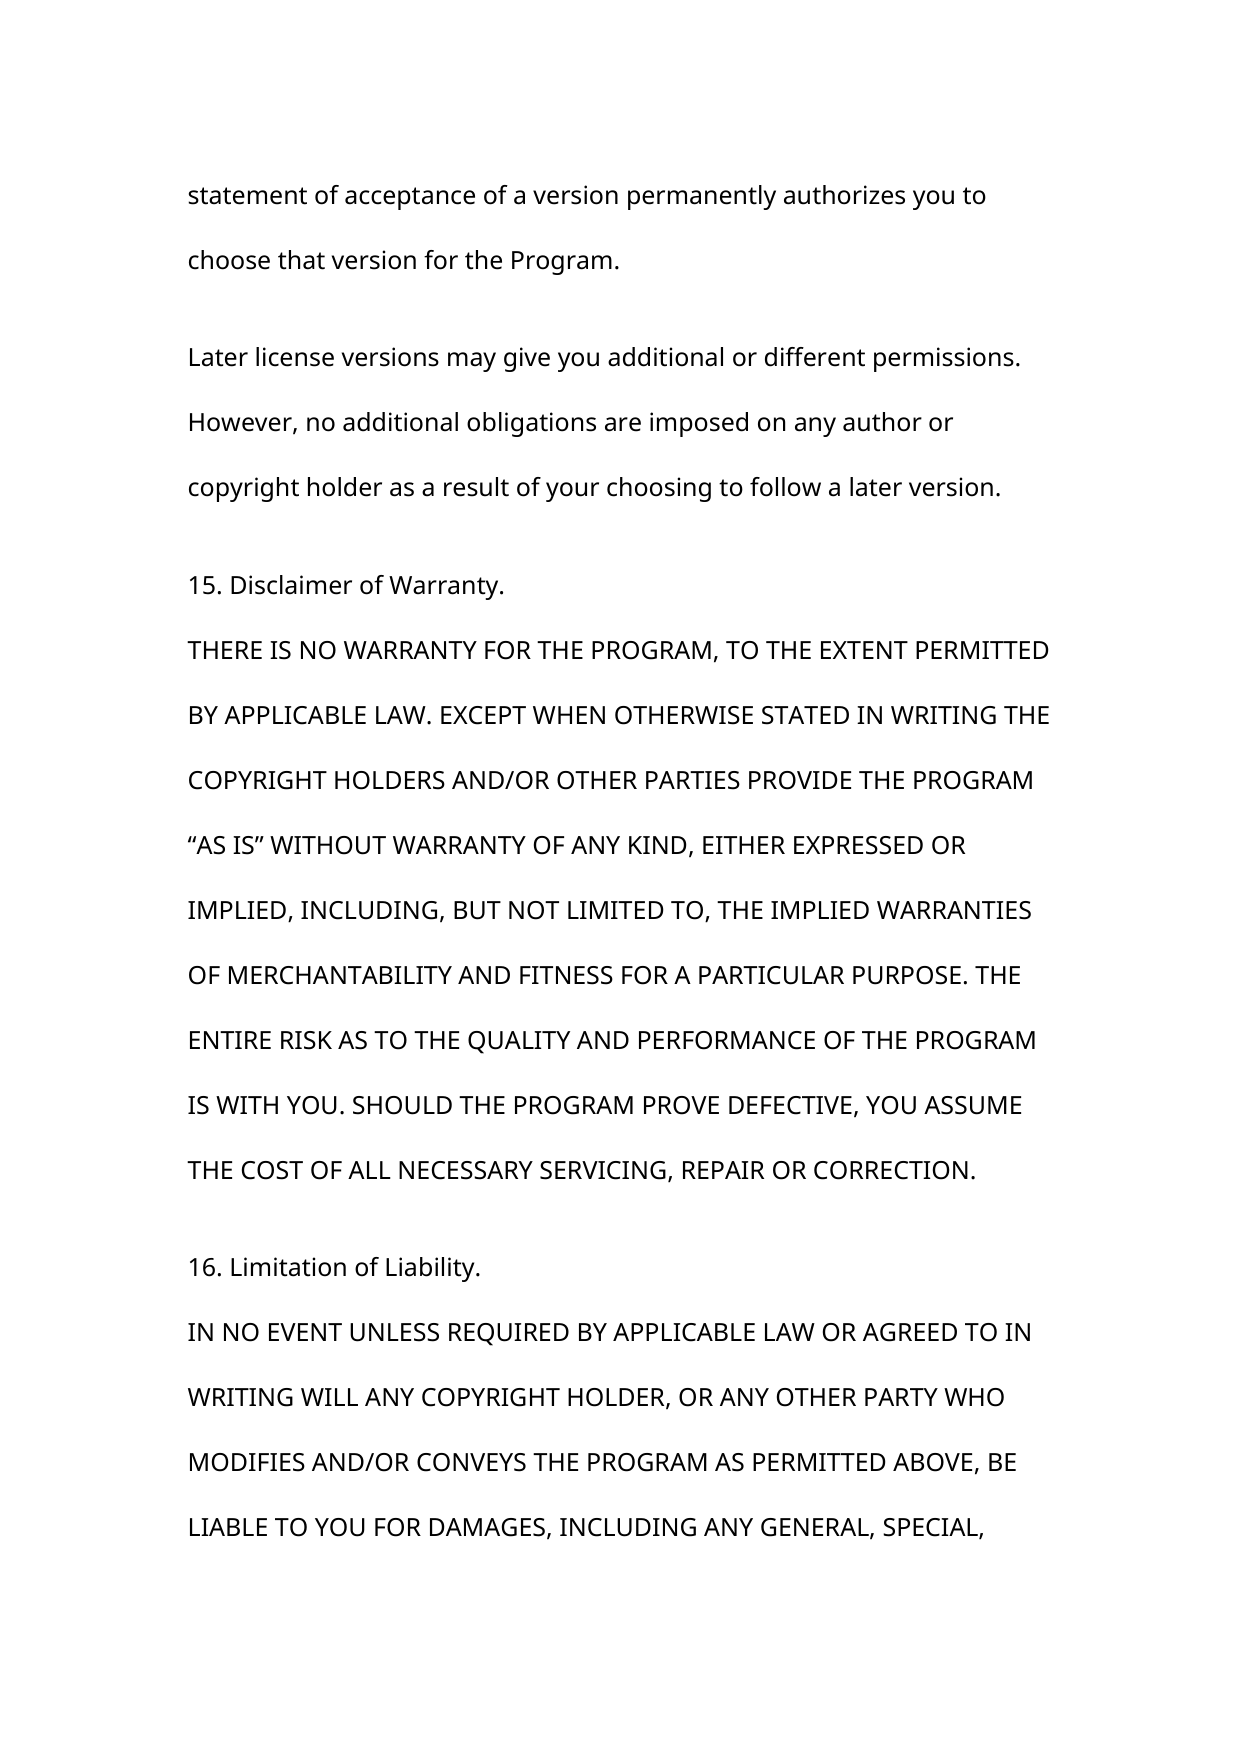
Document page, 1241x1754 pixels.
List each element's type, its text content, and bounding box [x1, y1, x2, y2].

text Later license versions may give you additional or different permissions. However, no additional obligations are imposed on any author or copyright holder as a result of your choosing to follow a later version. [187, 324, 1053, 519]
text 15. Disclaimer of Warranty. [187, 552, 1053, 617]
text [187, 162, 1053, 292]
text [187, 1299, 1053, 1559]
text 16. Limitation of Liability. [187, 1234, 1053, 1299]
text THERE IS NO WARRANTY FOR THE PROGRAM, TO THE EXTENT PERMITTED BY APPLICABLE LAW. EXCEPT WHEN OTHERWISE STATED IN WRITING THE COPYRIGHT HOLDERS AND/OR OTHER PARTIES PROVIDE THE PROGRAM “AS IS” WITHOUT WARRANTY OF ANY KIND, EITHER EXPRESSED OR IMPLIED, INCLUDING, BUT NOT LIMITED TO, THE IMPLIED WARRANTIES OF MERCHANTABILITY AND FITNESS FOR A PARTICULAR PURPOSE. THE ENTIRE RISK AS TO THE QUALITY AND PERFORMANCE OF THE PROGRAM IS WITH YOU. SHOULD THE PROGRAM PROVE DEFECTIVE, YOU ASSUME THE COST OF ALL NECESSARY SERVICING, REPAIR OR CORRECTION. [187, 617, 1053, 1202]
